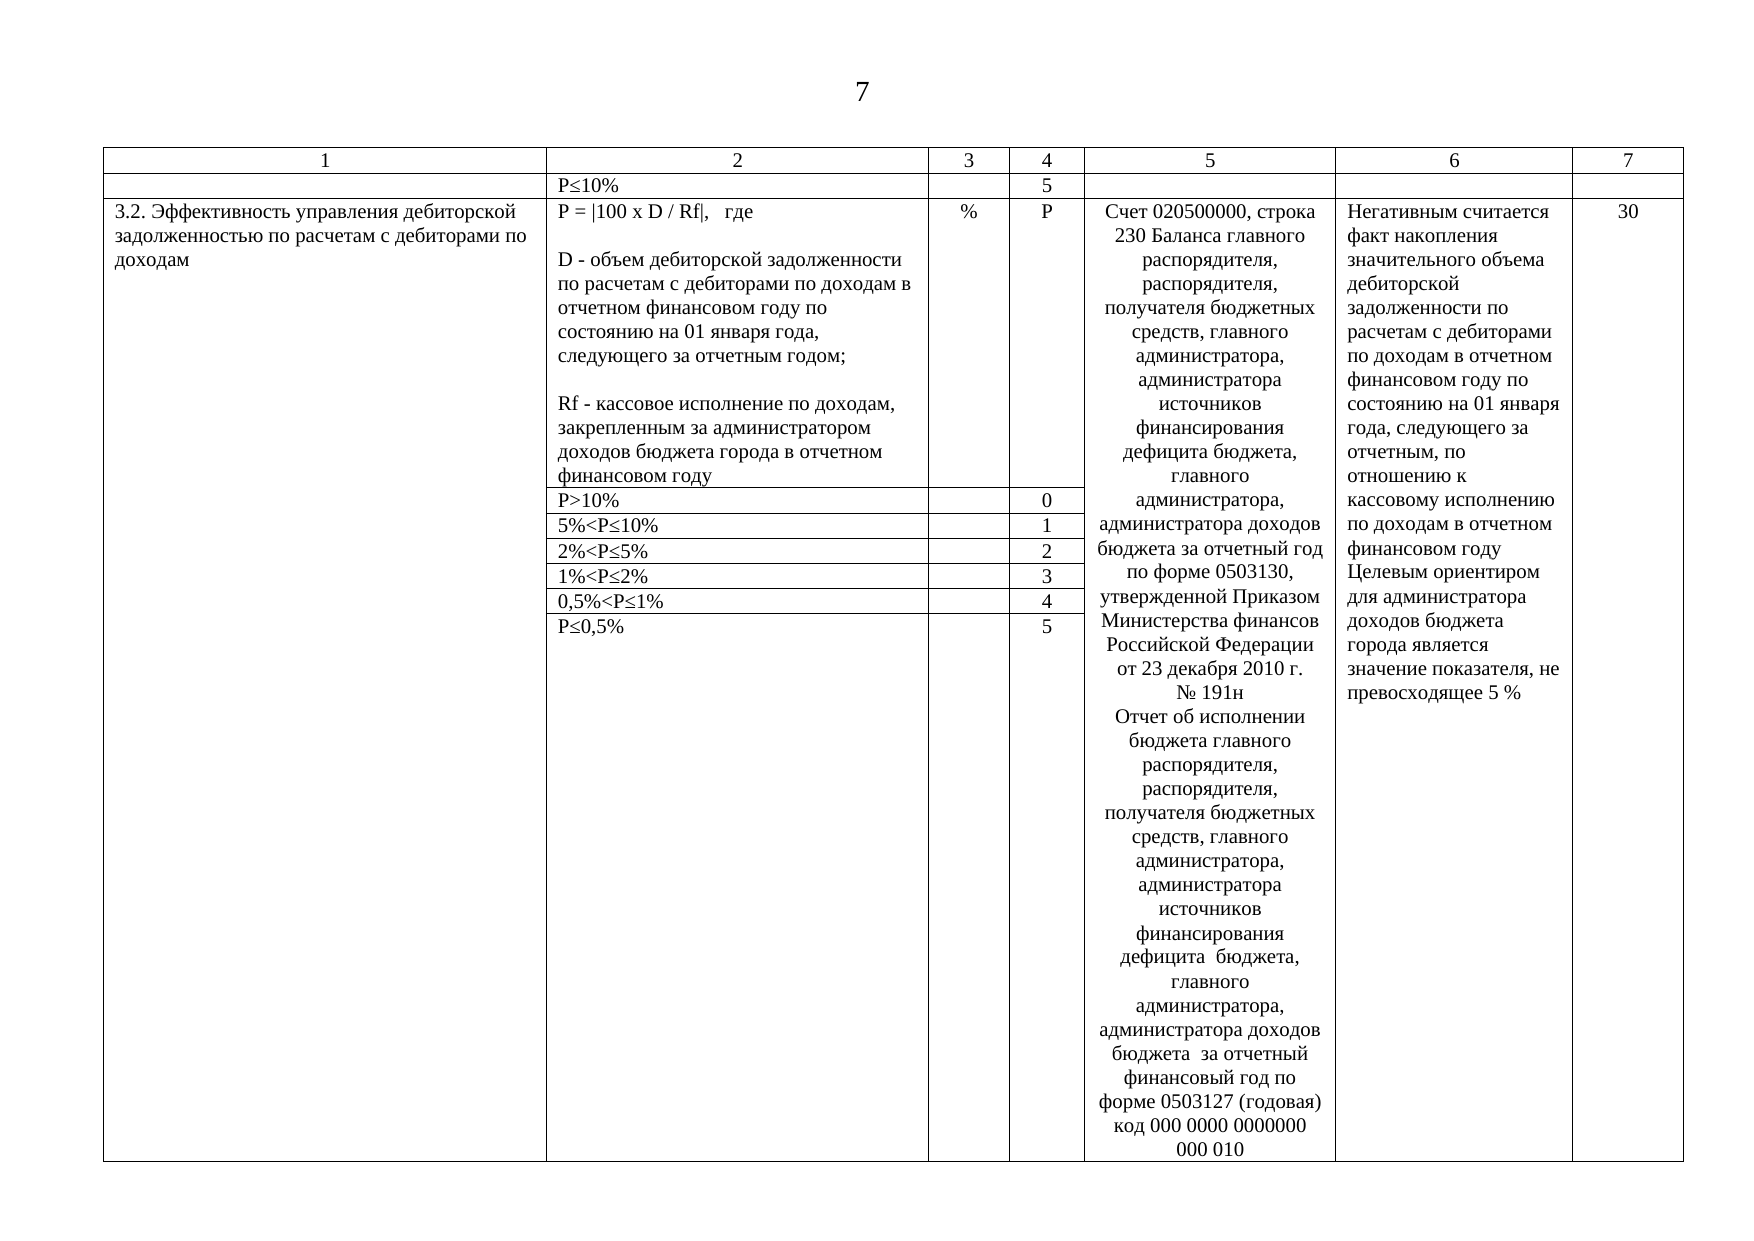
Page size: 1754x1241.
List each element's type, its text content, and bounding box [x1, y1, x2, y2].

table_cell 1%<P≤2% [547, 564, 928, 588]
table_cell [929, 614, 1009, 1161]
table_cell P≤10% [547, 174, 928, 197]
table_cell 30 [1573, 199, 1683, 1161]
table_cell P [1010, 199, 1084, 487]
table_cell [929, 514, 1009, 537]
table_header 4 [1010, 148, 1084, 172]
table_cell 2%<P≤5% [547, 539, 928, 563]
table_cell % [929, 199, 1009, 487]
table_cell Счет 020500000, строка 230 Баланса главного распорядителя, распорядителя, получателя бюджетных средств, главного администратора, администратора источников финансирования дефицита бюджета, главного администратора, администратора доходов бюджета за отчетный год по форме 0503130, утвержденной Приказом Министерства финансов Российской Федерации от 23 декабря 2010 г. № 191н Отчет об исполнении бюджета главного распорядителя, распорядителя, получателя бюджетных средств, главного администратора, администратора источников финансирования дефицита бюджета, главного администратора, администратора доходов бюджета за отчетный финансовый год по форме 0503127 (годовая) код 000 0000 0000000 000 010 [1085, 199, 1335, 1161]
table_cell 1 [1010, 514, 1084, 537]
table_cell P≤0,5% [547, 614, 928, 1161]
table_cell 0 [1010, 488, 1084, 512]
table_cell [929, 589, 1009, 613]
table_header 2 [547, 148, 928, 172]
table_cell 4 [1010, 589, 1084, 613]
table_cell 2 [1010, 539, 1084, 563]
table_cell P>10% [547, 488, 928, 512]
table_cell 3.2. Эффективность управления дебиторской задолженностью по расчетам с дебиторами по доходам [104, 199, 546, 1161]
table_cell [929, 564, 1009, 588]
table_cell 5%<P≤10% [547, 514, 928, 537]
table_cell 5 [1010, 614, 1084, 1161]
table_cell 5 [1010, 174, 1084, 197]
table_header 5 [1085, 148, 1335, 172]
table_cell [929, 539, 1009, 563]
table_cell 0,5%<P≤1% [547, 589, 928, 613]
table_header 1 [104, 148, 546, 172]
table_header 7 [1573, 148, 1683, 172]
table_header 6 [1336, 148, 1572, 172]
table_cell P = |100 х D / Rf|, где D - объем дебиторской задолженности по расчетам с дебиторами по доходам в отчетном финансовом году по состоянию на 01 января года, следующего за отчетным годом; Rf - кассовое исполнение по доходам, закрепленным за администратором доходов бюджета города в отчетном финансовом году [547, 199, 928, 487]
table_cell [929, 488, 1009, 512]
table_cell 3 [1010, 564, 1084, 588]
table_header 3 [929, 148, 1009, 172]
table_cell Негативным считается факт накопления значительного объема дебиторской задолженности по расчетам с дебиторами по доходам в отчетном финансовом году по состоянию на 01 января года, следующего за отчетным, по отношению к кассовому исполнению по доходам в отчетном финансовом году Целевым ориентиром для администратора доходов бюджета города является значение показателя, не превосходящее 5 % [1336, 199, 1572, 1161]
